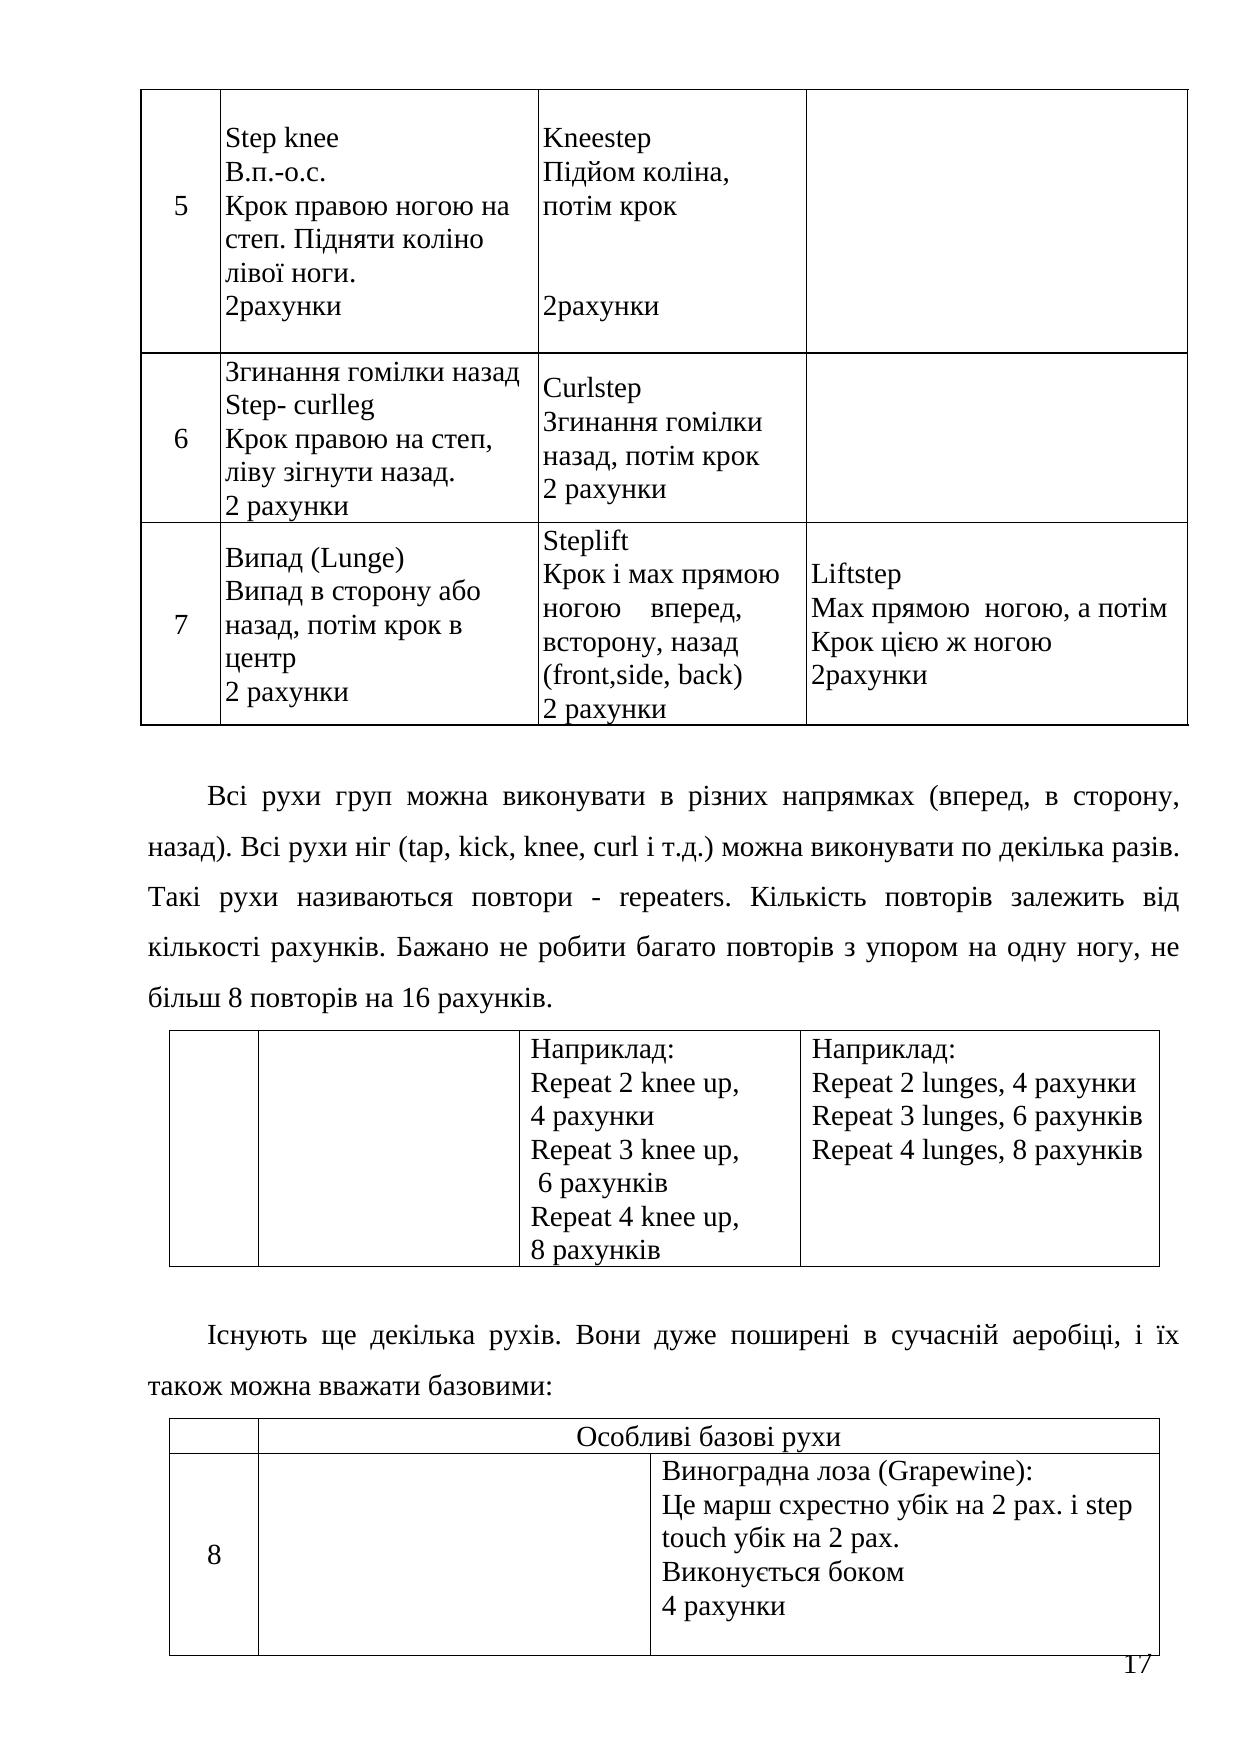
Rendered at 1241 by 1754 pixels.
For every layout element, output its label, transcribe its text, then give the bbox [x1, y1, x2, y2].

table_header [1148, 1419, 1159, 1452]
table_cell [259, 1454, 650, 1655]
table_cell Step knee В.п.-о.с. Крок правою ногою на степ. Підняти коліно лівої ноги. 2рахунки [221, 90, 538, 352]
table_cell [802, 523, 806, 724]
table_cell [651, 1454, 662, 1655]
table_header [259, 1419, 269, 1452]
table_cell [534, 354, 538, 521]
table_cell 6 [142, 354, 220, 521]
table_header Наприклад: Repeat 2 lunges, 4 рахунки Repeat 3 lunges, 6 рахунків Repeat 4 lunges, 8 рахунків [801, 1031, 1159, 1266]
table_header [259, 1031, 519, 1266]
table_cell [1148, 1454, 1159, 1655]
table_cell Kneestep Підйом коліна, потім крок 2рахунки [539, 90, 806, 352]
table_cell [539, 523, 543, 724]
text Всі рухи груп можна виконувати в різних напрямках (вперед, в сторону, назад). Всі рухи ніг (tap, kick, knee, curl і т.д.) можна виконувати по декілька разів. Такі рухи називаються повтори - repeaters. Кількість повторів залежить від кількості рахунків. Бажано не робити багато повторів з упором на одну ногу, не більш 8 повторів на 16 рахунків. [148, 778, 1181, 1013]
table_cell 8 [170, 1454, 258, 1655]
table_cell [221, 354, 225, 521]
table_header [170, 1031, 258, 1266]
table_cell Curlstep Згинання гомілки назад, потім крок 2 рахунки [539, 354, 806, 521]
table_cell [807, 354, 1187, 521]
table_cell Liftstep Мах прямою ногою, а потім Крок цією ж ногою 2рахунки [807, 523, 1187, 724]
table_cell Випад (Lunge) Випад в сторону або назад, потім крок в центр 2 рахунки [221, 523, 538, 724]
table_cell 5 [142, 90, 220, 352]
table_cell [807, 90, 1187, 352]
table_header [170, 1419, 258, 1452]
text Існують ще декілька рухів. Вони дуже поширені в сучасній аеробіці, і їх також можна вважати базовими: [148, 1317, 1181, 1401]
table_cell 7 [142, 523, 220, 724]
